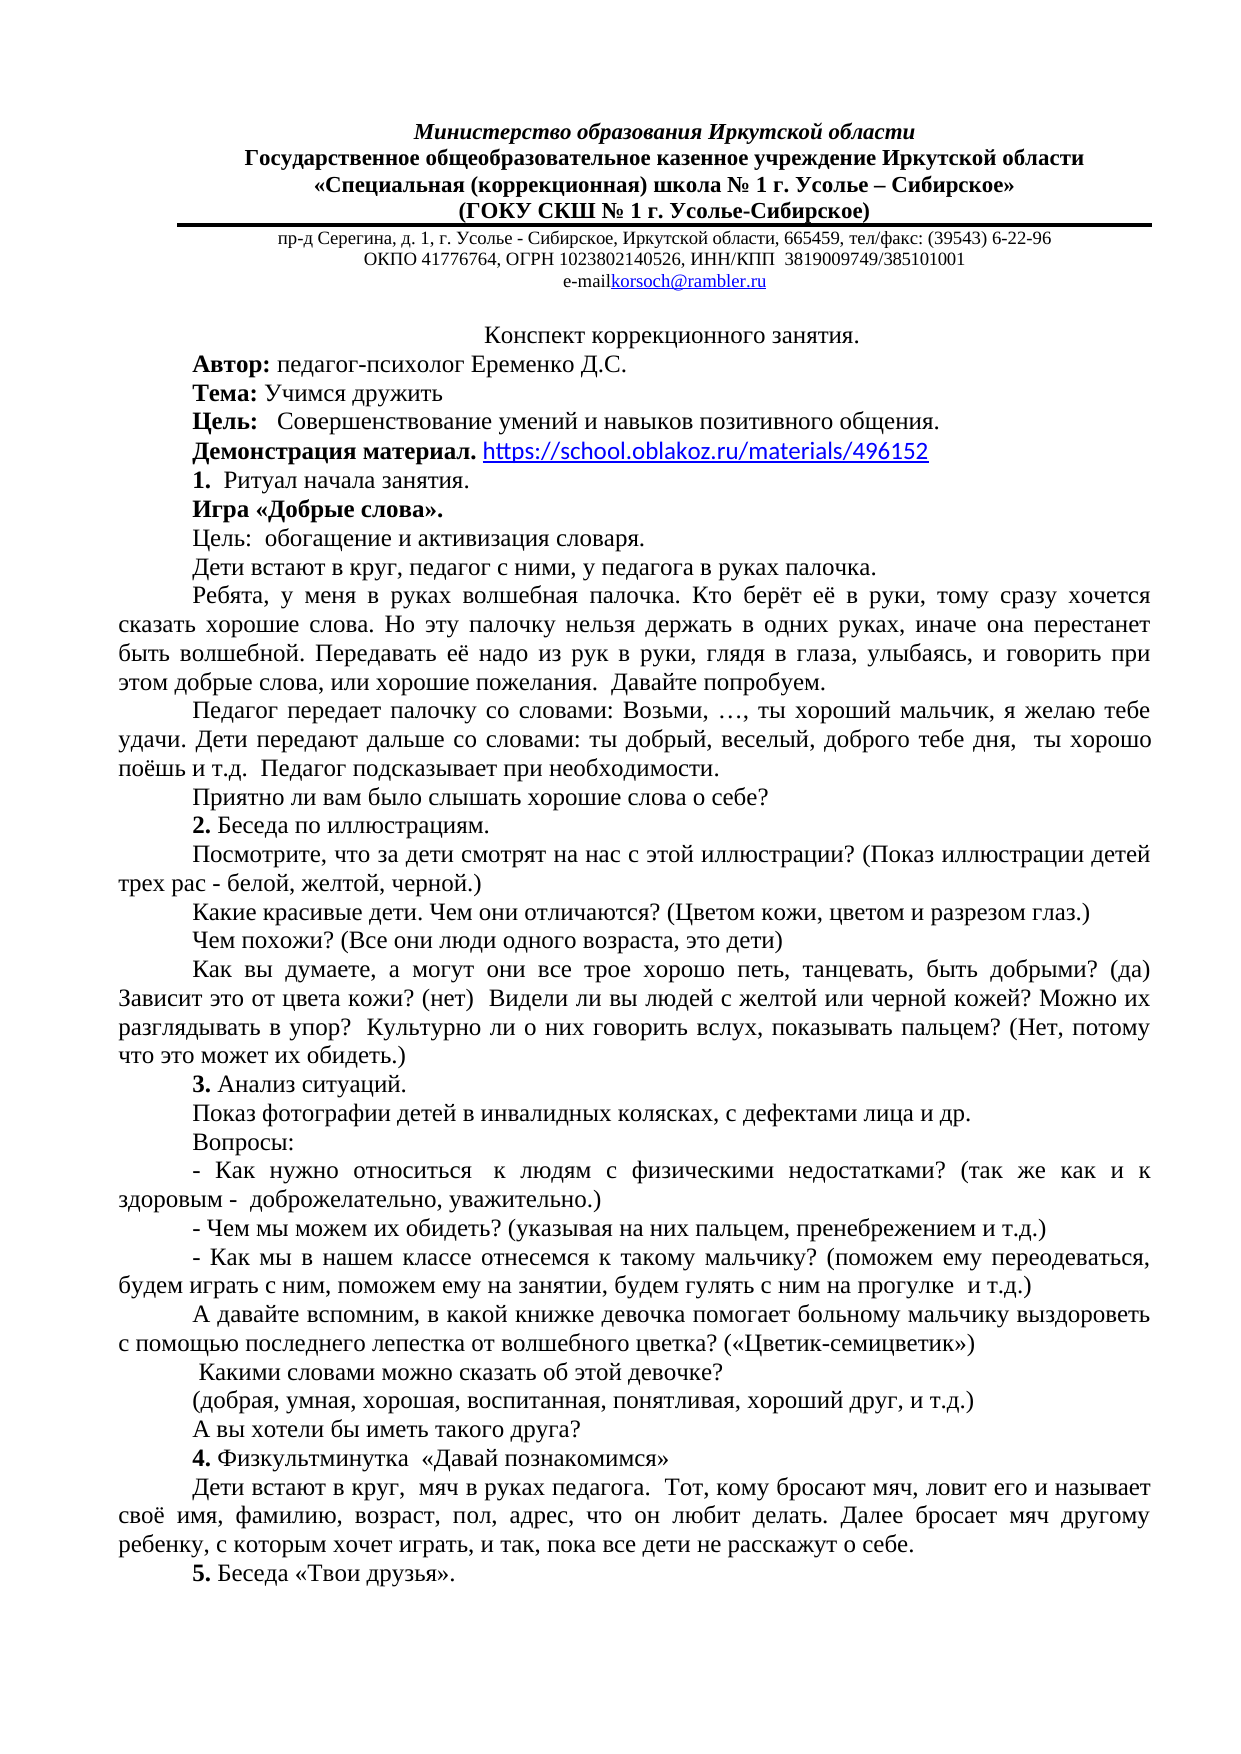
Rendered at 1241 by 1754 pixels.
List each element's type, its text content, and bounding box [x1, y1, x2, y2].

text Как вы думаете, а могут они все трое хорошо петь, танцевать, быть добрыми? (да) Зависит это от цвета кожи? (нет) Видели ли вы людей с желтой или черной кожей? Можно их разглядывать в упор? Культурно ли о них говорить вслух, показывать пальцем? (Нет, потому что это может их обидеть.) [118, 954, 1152, 1069]
text Чем похожи? (Все они люди одного возраста, это дети) [118, 926, 1152, 954]
text (ГОКУ СКШ № 1 г. Усолье-Сибирское) [177, 197, 1152, 223]
text 3. Анализ ситуаций. [118, 1069, 1152, 1098]
text Автор: педагог-психолог Еременко Д.С. [118, 349, 1152, 378]
text Тема: Учимся дружить [118, 378, 1152, 406]
text Конспект коррекционного занятия. [118, 320, 1152, 349]
text Цель: Совершенствование умений и навыков позитивного общения. [118, 406, 1152, 435]
text e-mailkorsoch@rambler.ru [177, 270, 1152, 291]
text Игра «Добрые слова». [118, 494, 1152, 523]
text Какими словами можно сказать об этой девочке? [118, 1357, 1152, 1386]
text 1. Ритуал начала занятия. [118, 466, 1152, 494]
text Государственное общеобразовательное казенное учреждение Иркутской области «Специальная (коррекционная) школа № . Усолье – Сибирское» [177, 144, 1152, 197]
text Показ фотографии детей в инвалидных колясках, с дефектами лица и др. [118, 1098, 1152, 1127]
text А давайте вспомним, в какой книжке девочка помогает больному мальчику выздороветь с помощью последнего лепестка от волшебного цветка? («Цветик-семицветик») [118, 1299, 1152, 1357]
text Вопросы: [118, 1127, 1152, 1156]
text 5. Беседа «Твои друзья». [118, 1558, 1152, 1587]
text Министерство образования Иркутской области [177, 118, 1152, 144]
text Цель: обогащение и активизация словаря. [118, 523, 1152, 552]
text ОКПО 41776764, ОГРН 1023802140526, ИНН/КПП 3819009749/385101001 [177, 248, 1152, 270]
text Дети встают в круг, мяч в руках педагога. Тот, кому бросают мяч, ловит его и называет своё имя, фамилию, возраст, пол, адрес, что он любит делать. Далее бросает мяч другому ребенку, с которым хочет играть, и так, пока все дети не расскажут о себе. [118, 1472, 1152, 1558]
text - Как нужно относиться к людям с физическими недостатками? (так же как и к здоровым - доброжелательно, уважительно.) [118, 1156, 1152, 1213]
text (добрая, умная, хорошая, воспитанная, понятливая, хороший друг, и т.д.) [118, 1386, 1152, 1414]
text Ребята, у меня в руках волшебная палочка. Кто берёт её в руки, тому сразу хочется сказать хорошие слова. Но эту палочку нельзя держать в одних руках, иначе она перестанет быть волшебной. Передавать её надо из рук в руки, глядя в глаза, улыбаясь, и говорить при этом добрые слова, или хорошие пожелания. Давайте попробуем. [118, 581, 1152, 696]
text Приятно ли вам было слышать хорошие слова о себе? [118, 782, 1152, 811]
text А вы хотели бы иметь такого друга? [118, 1414, 1152, 1443]
text Педагог передает палочку со словами: Возьми, …, ты хороший мальчик, я желаю тебе удачи. Дети передают дальше со словами: ты добрый, веселый, доброго тебе дня, ты хорошо поёшь и т.д. Педагог подсказывает при необходимости. [118, 696, 1152, 782]
text - Чем мы можем их обидеть? (указывая на них пальцем, пренебрежением и т.д.) [118, 1213, 1152, 1242]
text Дети встают в круг, педагог с ними, у педагога в руках палочка. [118, 552, 1152, 581]
text Какие красивые дети. Чем они отличаются? (Цветом кожи, цветом и разрезом глаз.) [118, 897, 1152, 926]
text Демонстрация материал. https://school.oblakoz.ru/materials/496152 [118, 435, 1152, 466]
text пр-д Серегина, д. . Усолье - Сибирское, Иркутской области, 665459, тел/факс: (39543) 6-22-96 [177, 227, 1152, 248]
text - Как мы в нашем классе отнесемся к такому мальчику? (поможем ему переодеваться, будем играть с ним, поможем ему на занятии, будем гулять с ним на прогулке и т.д.) [118, 1242, 1152, 1299]
text 4. Физкультминутка «Давай познакомимся» [118, 1443, 1152, 1472]
text Посмотрите, что за дети смотрят на нас с этой иллюстрации? (Показ иллюстрации детей трех рас - белой, желтой, черной.) [118, 839, 1152, 897]
text 2. Беседа по иллюстрациям. [118, 811, 1152, 839]
